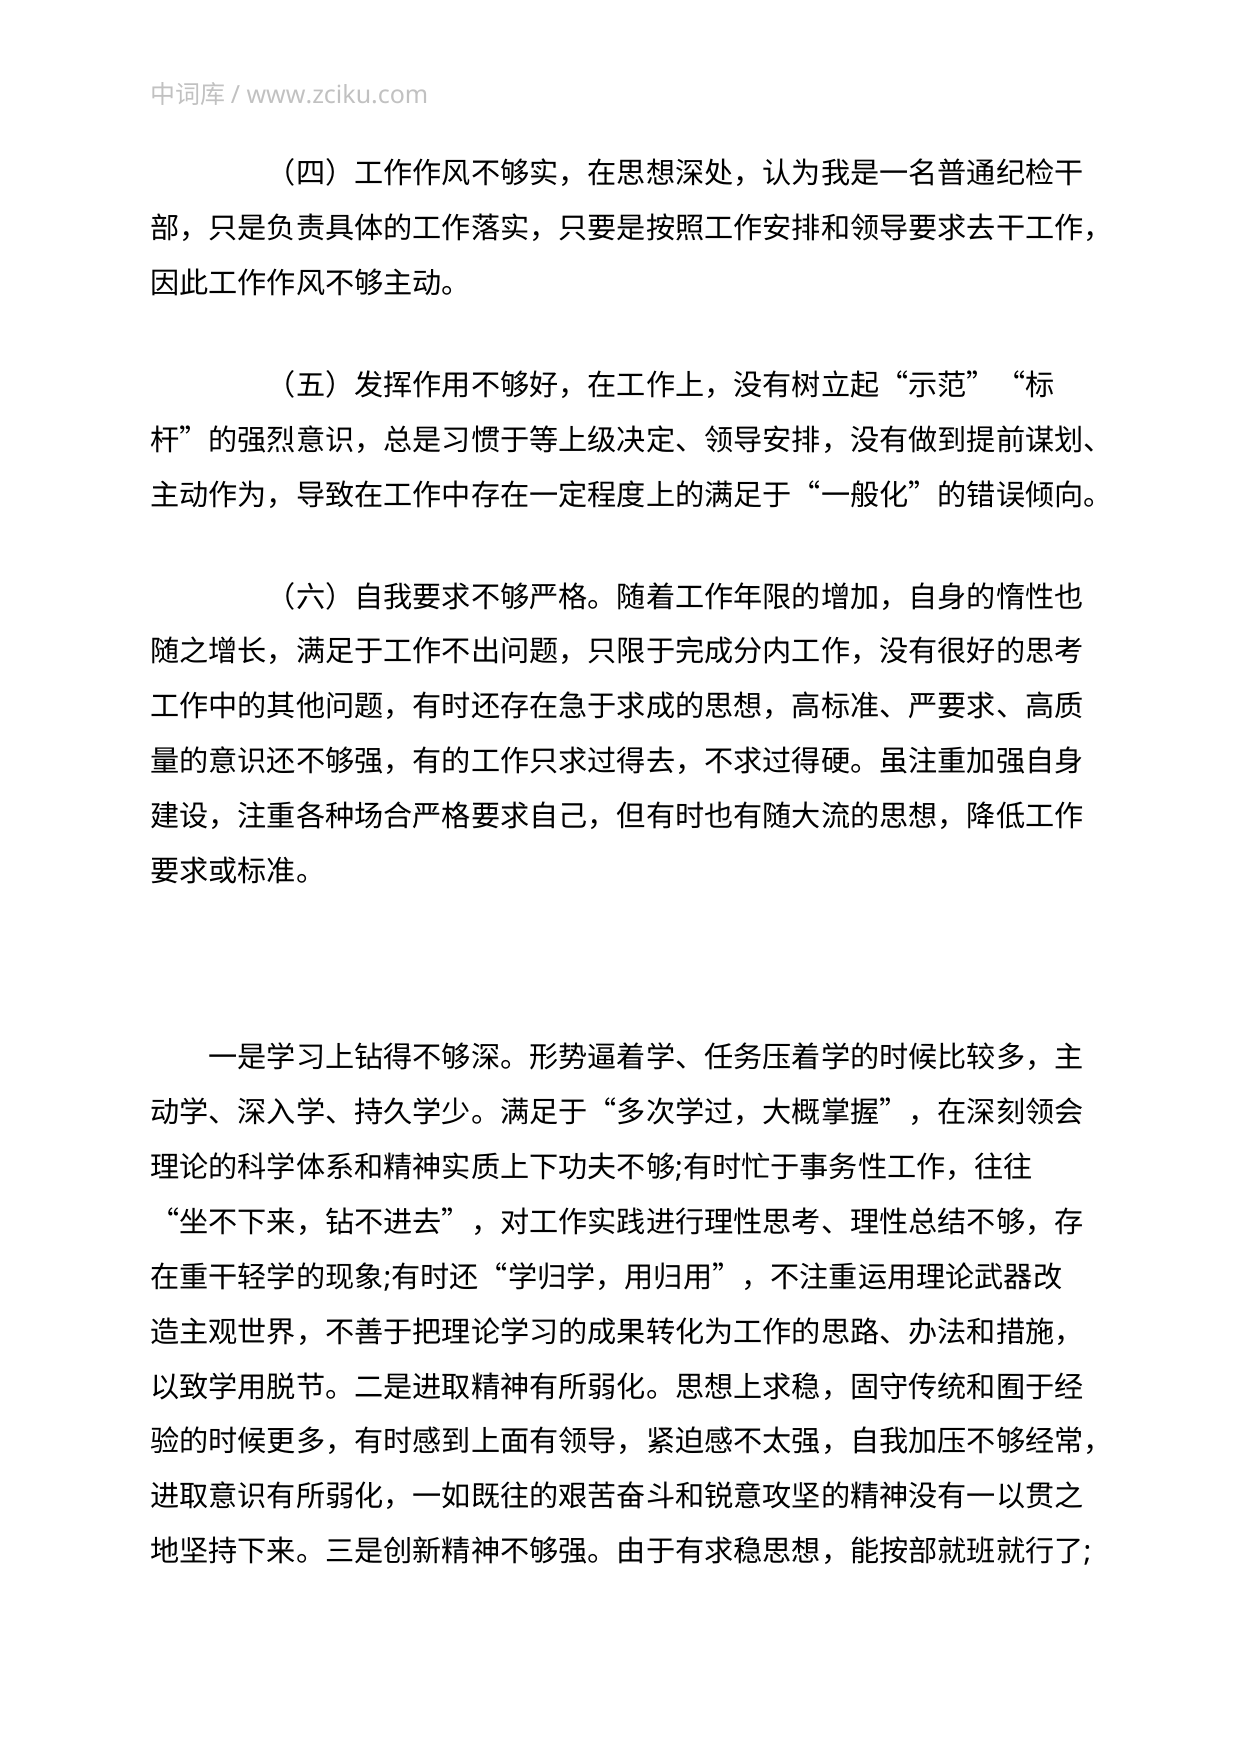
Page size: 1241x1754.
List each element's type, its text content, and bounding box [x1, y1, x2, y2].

text （五）发挥作用不够好，在工作上，没有树立起“示范”“标杆”的强烈意识，总是习惯于等上级决定、领导安排，没有做到提前谋划、主动作为，导致在工作中存在一定程度上的满足于“一般化”的错误倾向。 [150, 362, 1090, 514]
text （六）自我要求不够严格。随着工作年限的增加，自身的惰性也随之增长，满足于工作不出问题，只限于完成分内工作，没有很好的思考工作中的其他问题，有时还存在急于求成的思想，高标准、严要求、高质量的意识还不够强，有的工作只求过得去，不求过得硬。虽注重加强自身建设，注重各种场合严格要求自己，但有时也有随大流的思想，降低工作要求或标准。 [150, 573, 1090, 890]
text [150, 1033, 1090, 1570]
text （四）工作作风不够实，在思想深处，认为我是一名普通纪检干部，只是负责具体的工作落实，只要是按照工作安排和领导要求去干工作，因此工作作风不够主动。 [150, 150, 1090, 302]
